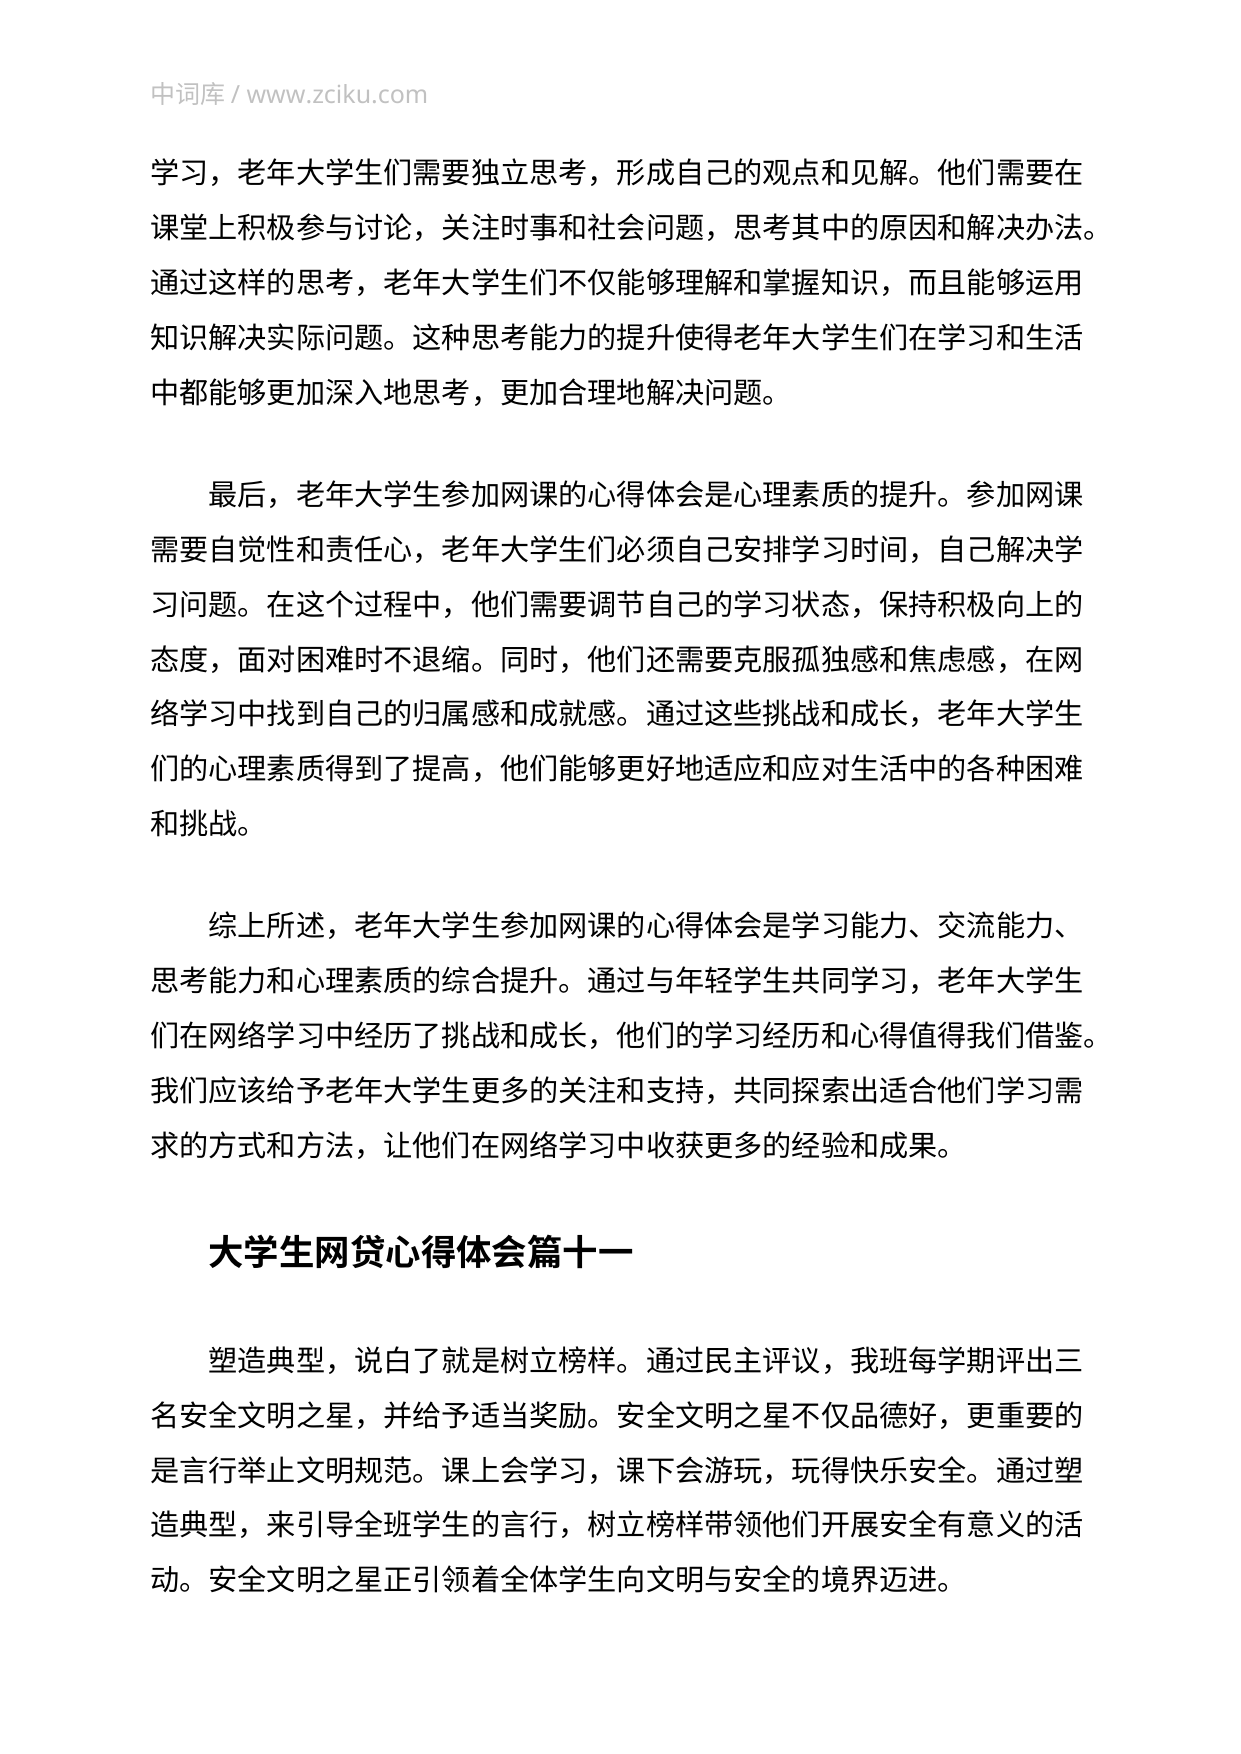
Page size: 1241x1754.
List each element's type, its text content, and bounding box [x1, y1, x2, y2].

text 综上所述，老年大学生参加网课的心得体会是学习能力、交流能力、思考能力和心理素质的综合提升。通过与年轻学生共同学习，老年大学生们在网络学习中经历了挑战和成长，他们的学习经历和心得值得我们借鉴。我们应该给予老年大学生更多的关注和支持，共同探索出适合他们学习需求的方式和方法，让他们在网络学习中收获更多的经验和成果。 [150, 902, 1090, 1164]
text 大学生网贷心得体会篇十一 [150, 1224, 1090, 1275]
text 塑造典型，说白了就是树立榜样。通过民主评议，我班每学期评出三名安全文明之星，并给予适当奖励。安全文明之星不仅品德好，更重要的是言行举止文明规范。课上会学习，课下会游玩，玩得快乐安全。通过塑造典型，来引导全班学生的言行，树立榜样带领他们开展安全有意义的活动。安全文明之星正引领着全体学生向文明与安全的境界迈进。 [150, 1337, 1090, 1599]
text 最后，老年大学生参加网课的心得体会是心理素质的提升。参加网课需要自觉性和责任心，老年大学生们必须自己安排学习时间，自己解决学习问题。在这个过程中，他们需要调节自己的学习状态，保持积极向上的态度，面对困难时不退缩。同时，他们还需要克服孤独感和焦虑感，在网络学习中找到自己的归属感和成就感。通过这些挑战和成长，老年大学生们的心理素质得到了提高，他们能够更好地适应和应对生活中的各种困难和挑战。 [150, 471, 1090, 843]
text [150, 150, 1090, 412]
